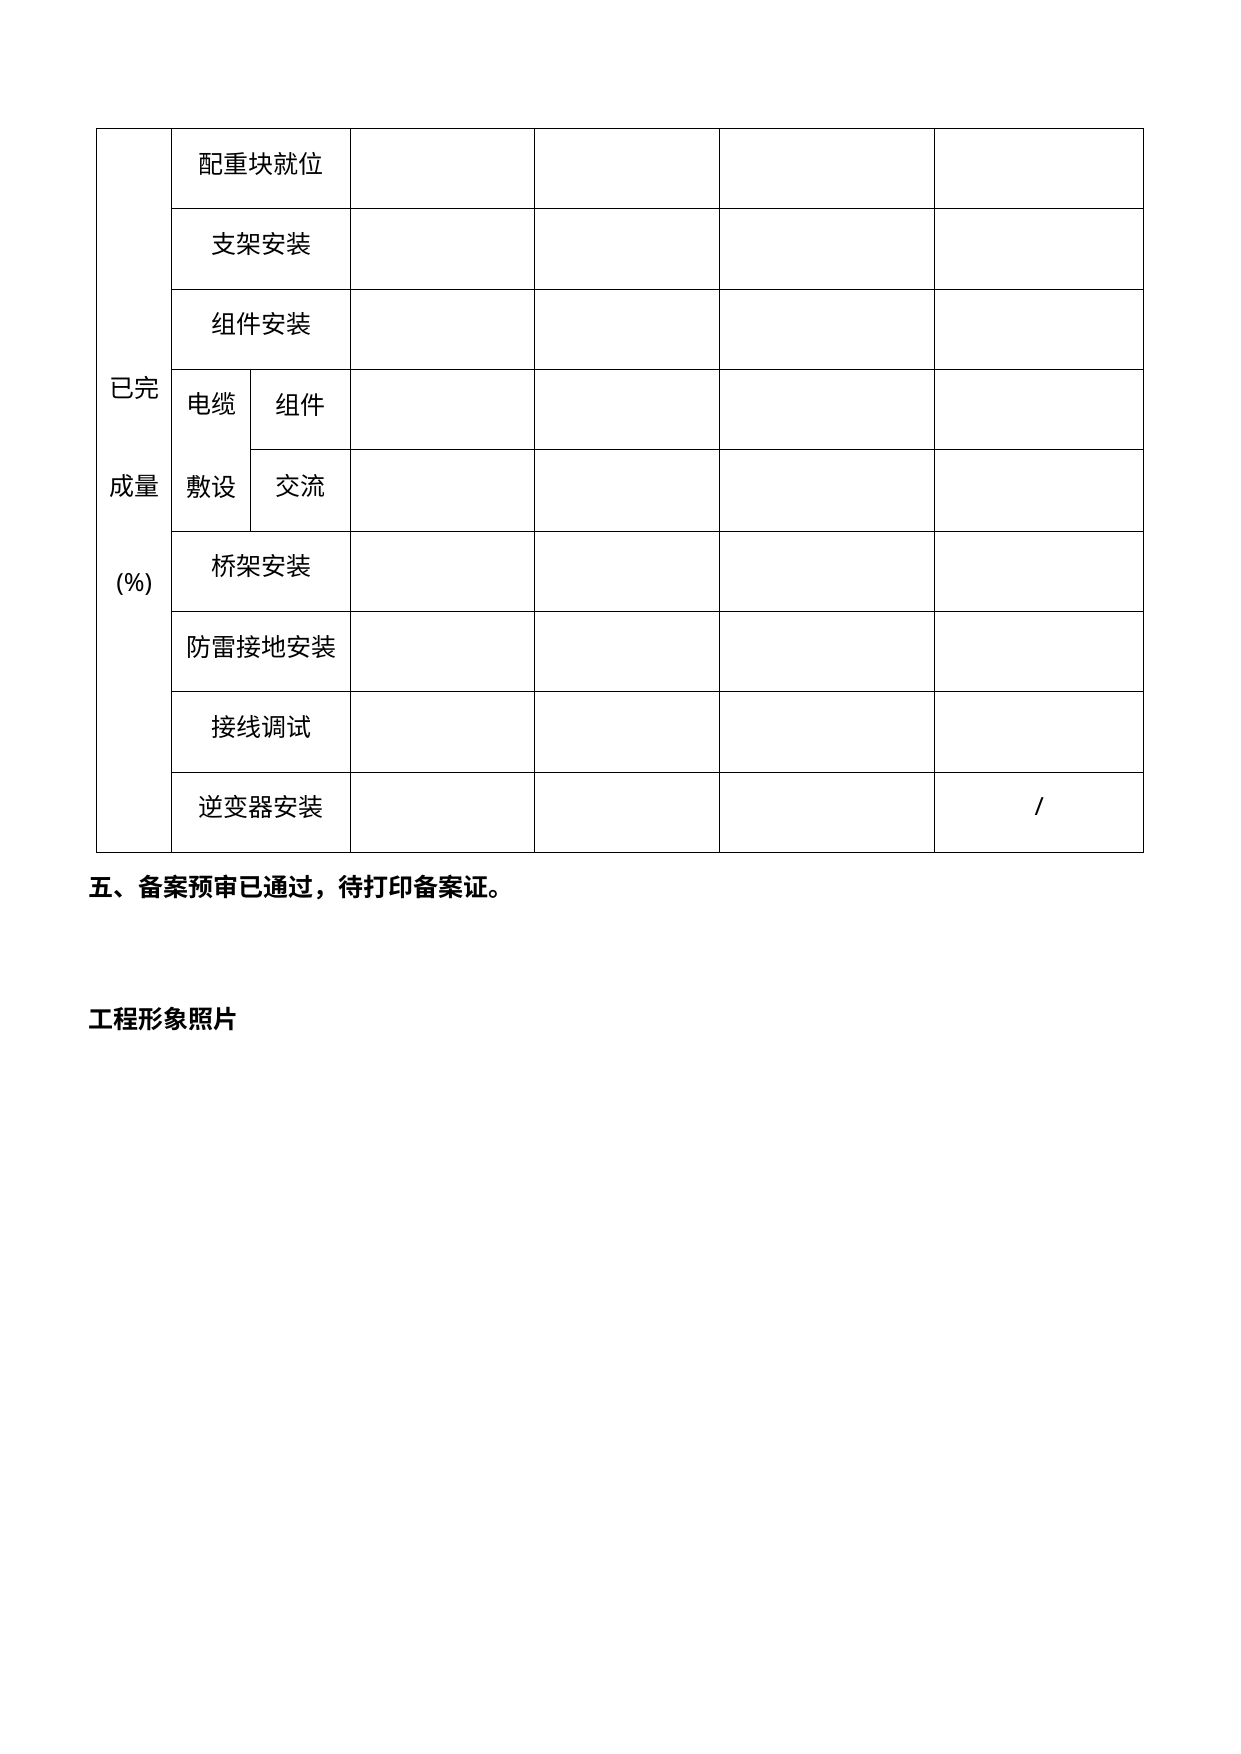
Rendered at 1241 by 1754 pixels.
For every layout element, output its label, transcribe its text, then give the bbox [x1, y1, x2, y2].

table_cell [535, 450, 719, 531]
table_cell [351, 290, 534, 369]
text 五、备案预审已通过，待打印备案证。 [88, 853, 1152, 918]
table_cell [351, 370, 534, 449]
table_cell [535, 773, 719, 852]
table_cell [720, 290, 934, 369]
table_cell [535, 692, 719, 772]
table_cell [720, 773, 934, 852]
table_cell [720, 532, 934, 611]
table_cell 电缆 敷设 [172, 370, 250, 531]
table_cell 配重块就位 [172, 129, 350, 208]
table_cell 支架安装 [172, 209, 350, 289]
table_cell 桥架安装 [172, 532, 350, 611]
table_cell [535, 370, 719, 449]
table_cell [935, 290, 1143, 369]
table_cell [351, 450, 534, 531]
table_cell [351, 209, 534, 289]
table_cell [535, 532, 719, 611]
table_cell [720, 370, 934, 449]
table_cell [351, 773, 534, 852]
table_cell 组件 [251, 370, 350, 449]
table_cell [720, 209, 934, 289]
table_cell 接线调试 [172, 692, 350, 772]
table_cell [935, 612, 1143, 691]
table_cell [720, 129, 934, 208]
table_cell [351, 532, 534, 611]
table_cell [535, 290, 719, 369]
table_cell 已完成量(%) [97, 129, 171, 852]
table_cell [720, 612, 934, 691]
table_cell [720, 450, 934, 531]
table_cell [935, 692, 1143, 772]
table_cell 组件安装 [172, 290, 350, 369]
table_cell 交流 [251, 450, 350, 531]
table_cell [935, 209, 1143, 289]
table_cell [351, 692, 534, 772]
table_cell [535, 612, 719, 691]
table_cell [935, 450, 1143, 531]
table_cell [935, 532, 1143, 611]
table_cell [720, 692, 934, 772]
table_cell [935, 129, 1143, 208]
text 工程形象照片 [88, 986, 1152, 1051]
table_cell [351, 129, 534, 208]
table_cell [535, 209, 719, 289]
table_cell 逆变器安装 [172, 773, 350, 852]
table_cell [535, 129, 719, 208]
table_cell [935, 370, 1143, 449]
table_cell 防雷接地安装 [172, 612, 350, 691]
table_cell [351, 612, 534, 691]
table_cell / [935, 773, 1143, 852]
